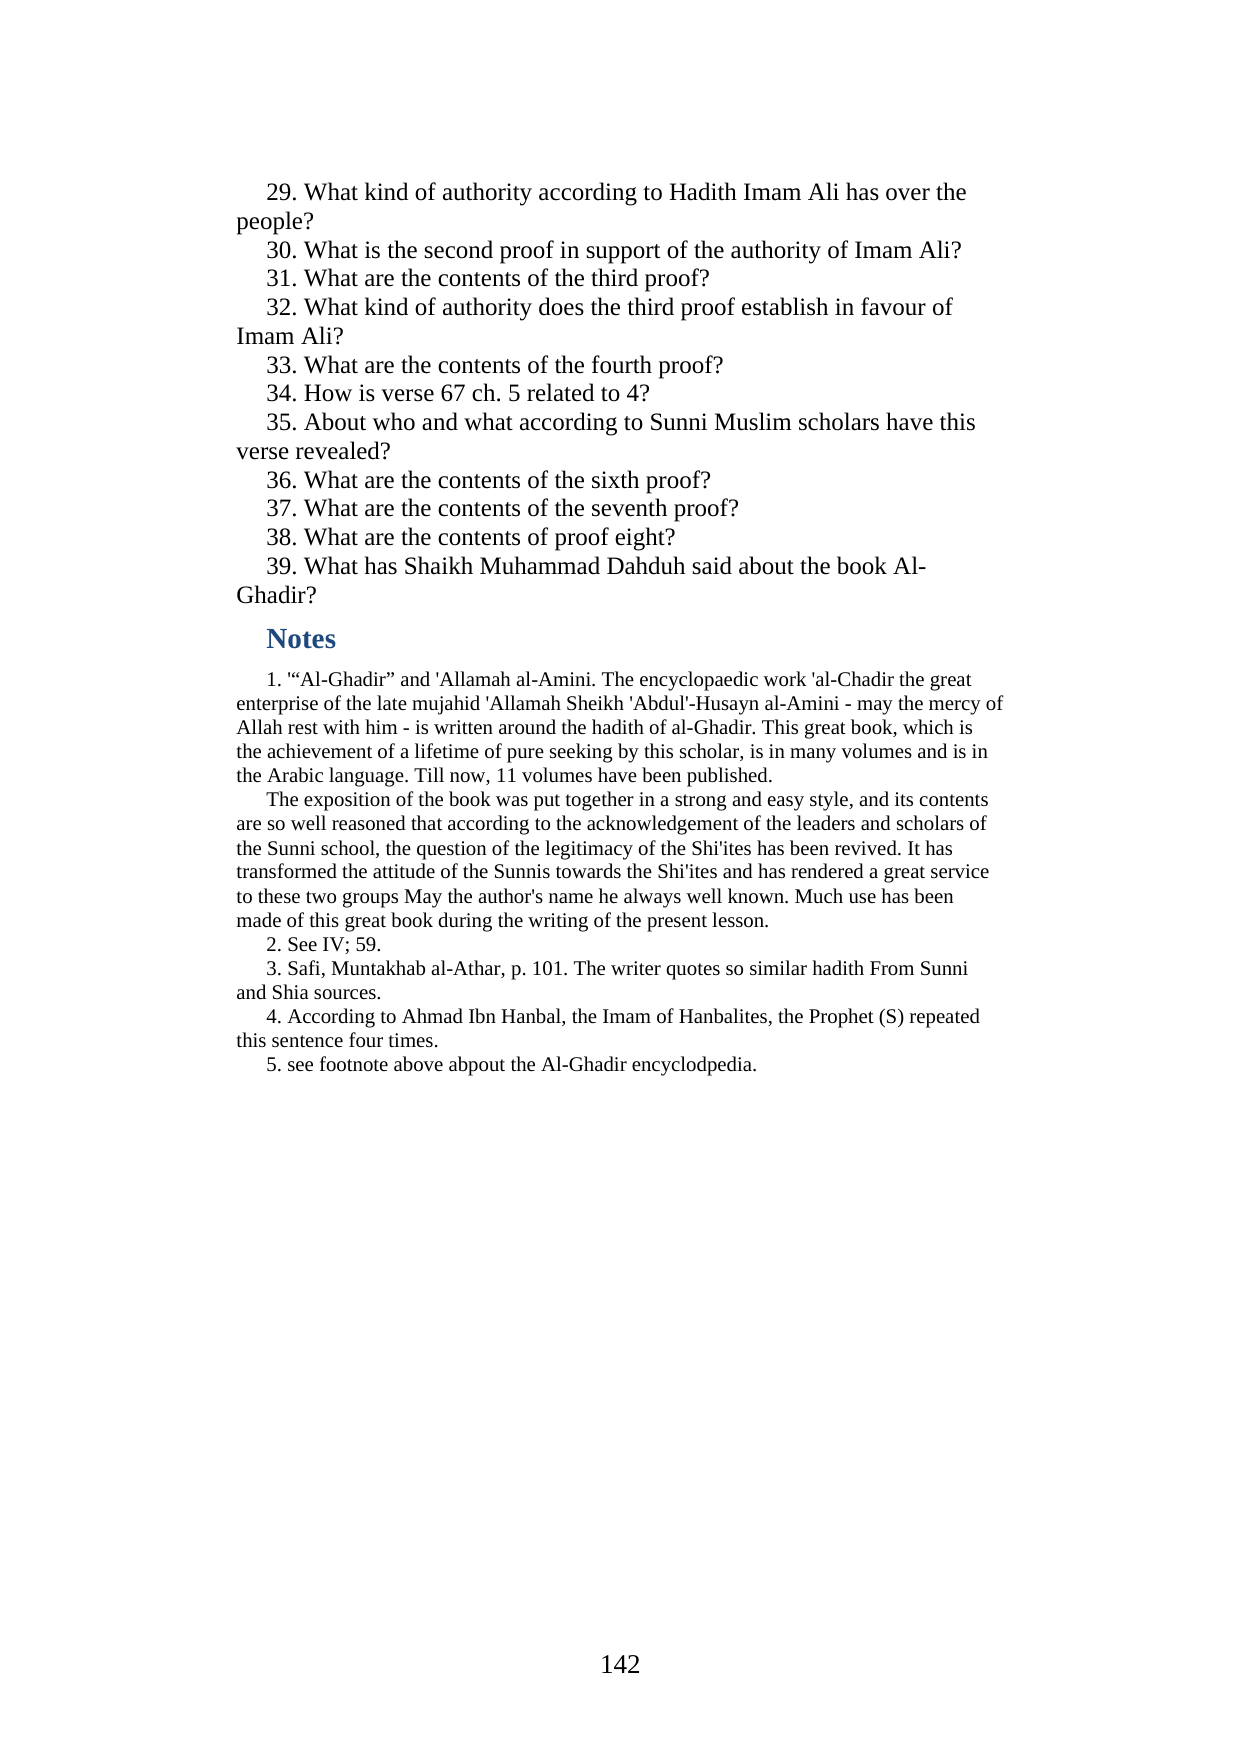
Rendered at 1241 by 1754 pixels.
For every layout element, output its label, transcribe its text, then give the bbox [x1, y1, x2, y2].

text 29. What kind of authority according to Hadith Imam Ali has over the people? [236, 177, 1004, 235]
text 1. '“Al-Ghadir” and 'Allamah al-Amini. The encyclopaedic work 'al-Chadir the great enterprise of the late mujahid 'Allamah Sheikh 'Abdul'-Husayn al-Amini - may the mercy of Allah rest with him - is written around the hadith of al-Ghadir. This great book, which is the achievement of a lifetime of pure seeking by this scholar, is in many volumes and is in the Arabic language. Till now, 11 volumes have been published. [236, 667, 1004, 787]
text 30. What is the second proof in support of the authority of Imam Ali? [236, 235, 1004, 263]
text 38. What are the contents of proof eight? [236, 522, 1004, 551]
text 32. What kind of authority does the third proof establish in favour of Imam Ali? [236, 292, 1004, 350]
text 37. What are the contents of the seventh proof? [236, 493, 1004, 522]
text 36. What are the contents of the sixth proof? [236, 465, 1004, 493]
text 5. see footnote above abpout the Al-Ghadir encyclodpedia. [236, 1052, 1004, 1076]
text 3. Safi, Muntakhab al-Athar, p. 101. The writer quotes so similar hadith From Sunni and Shia sources. [236, 956, 1004, 1004]
subtitle Notes [236, 621, 1004, 654]
text 4. According to Ahmad Ibn Hanbal, the Imam of Hanbalites, the Prophet (S) repeated this sentence four times. [236, 1004, 1004, 1052]
text The exposition of the book was put together in a strong and easy style, and its contents are so well reasoned that according to the acknowledgement of the leaders and scholars of the Sunni school, the question of the legitimacy of the Shi'ites has been revived. It has transformed the attitude of the Sunnis towards the Shi'ites and has rendered a great service to these two groups May the author's name he always well known. Much use has been made of this great book during the writing of the present lesson. [236, 787, 1004, 932]
text 31. What are the contents of the third proof? [236, 263, 1004, 292]
text 33. What are the contents of the fourth proof? [236, 350, 1004, 378]
text 2. See IV; 59. [236, 932, 1004, 956]
text 34. How is verse 67 ch. 5 related to 4? [236, 378, 1004, 407]
text 35. About who and what according to Sunni Muslim scholars have this verse revealed? [236, 407, 1004, 465]
text 39. What has Shaikh Muhammad Dahduh said about the book Al-Ghadir? [236, 551, 1004, 608]
